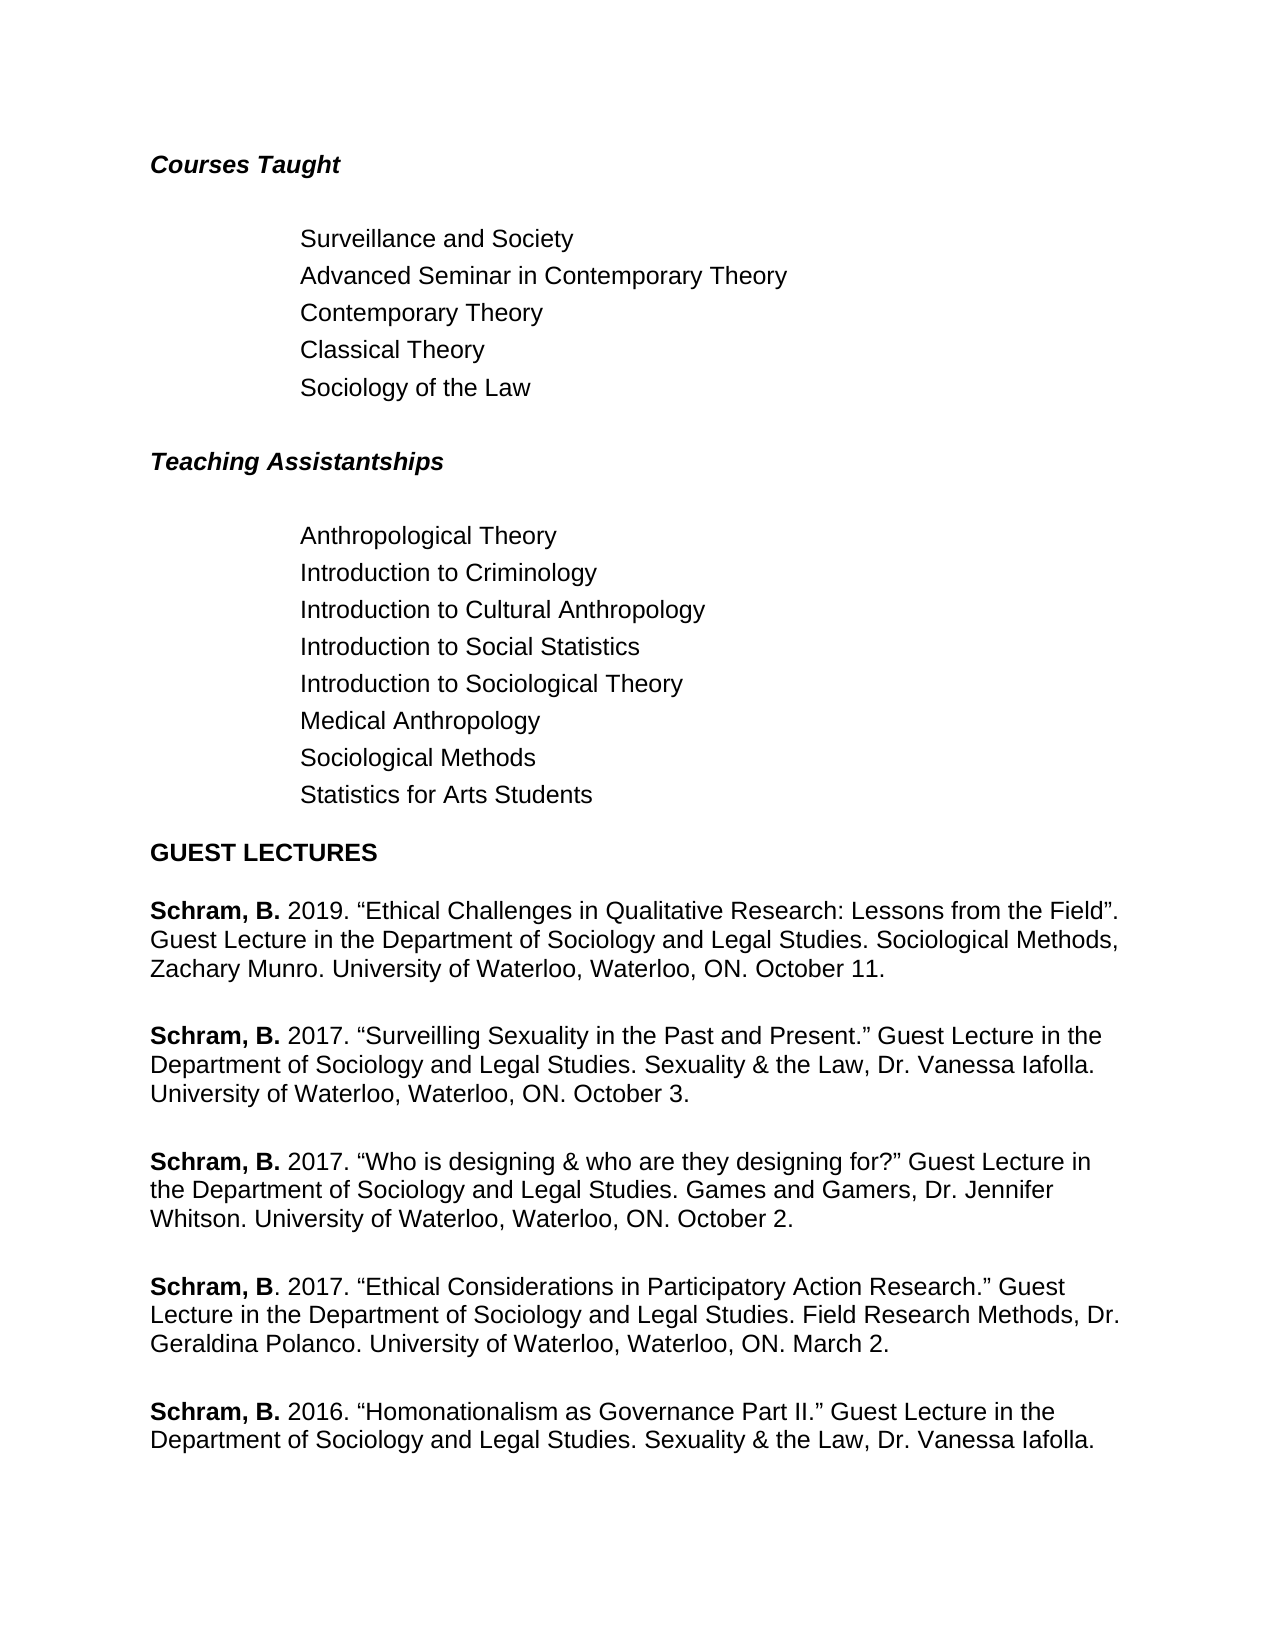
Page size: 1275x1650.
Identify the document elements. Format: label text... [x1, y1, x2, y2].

text Sociological Methods [225, 743, 1125, 772]
text Teaching Assistantships [150, 447, 1125, 475]
text Courses Taught [150, 150, 1125, 179]
text Introduction to Cultural Anthropology [225, 595, 1125, 624]
text Anthropological Theory [225, 521, 1125, 549]
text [150, 1397, 1125, 1454]
text Sociology of the Law [150, 372, 1125, 401]
text Introduction to Criminology [225, 558, 1125, 587]
text Classical Theory [150, 335, 1125, 364]
text Introduction to Sociological Theory [225, 669, 1125, 698]
text Schram, B. 2017. “Ethical Considerations in Participatory Action Research.” Guest Lecture in the Department of Sociology and Legal Studies. Field Research Methods, Dr. Geraldina Polanco. University of Waterloo, Waterloo, ON. March 2. [150, 1272, 1125, 1388]
text GUEST LECTURES [150, 838, 1125, 867]
text Schram, B. 2019. “Ethical Challenges in Qualitative Research: Lessons from the Field”. Guest Lecture in the Department of Sociology and Legal Studies. Sociological Methods, Zachary Munro. University of Waterloo, Waterloo, ON. October 11. [150, 896, 1125, 1013]
text Surveillance and Society [150, 224, 1125, 253]
text Contemporary Theory [150, 298, 1125, 327]
text Statistics for Arts Students [225, 780, 1125, 809]
text Schram, B. 2017. “Who is designing & who are they designing for?” Guest Lecture in the Department of Sociology and Legal Studies. Games and Gamers, Dr. Jennifer Whitson. University of Waterloo, Waterloo, ON. October 2. [150, 1146, 1125, 1263]
text Medical Anthropology [225, 706, 1125, 735]
text Introduction to Social Statistics [225, 632, 1125, 661]
text Advanced Seminar in Contemporary Theory [150, 261, 1125, 290]
text Schram, B. 2017. “Surveilling Sexuality in the Past and Present.” Guest Lecture in the Department of Sociology and Legal Studies. Sexuality & the Law, Dr. Vanessa Iafolla. University of Waterloo, Waterloo, ON. October 3. [150, 1021, 1125, 1138]
